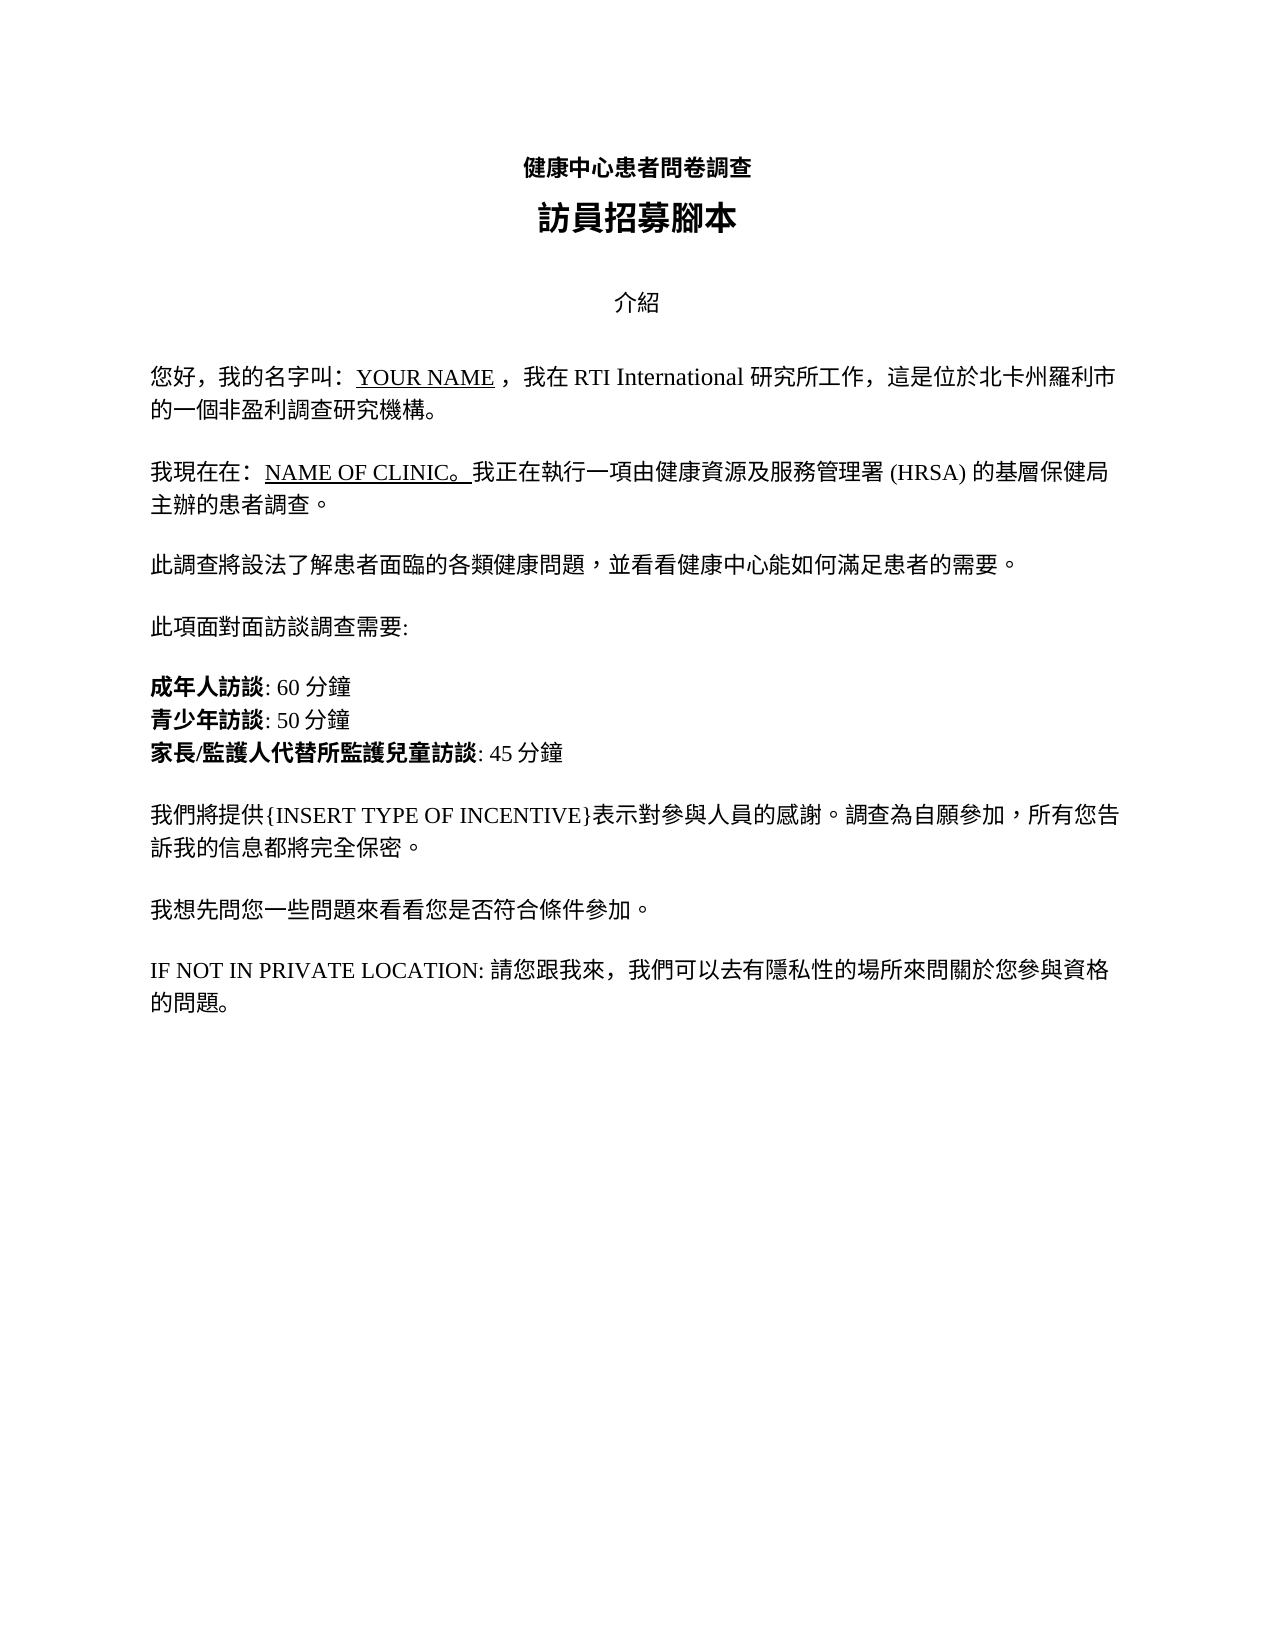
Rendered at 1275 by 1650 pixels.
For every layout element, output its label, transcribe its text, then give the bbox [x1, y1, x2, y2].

text 成年人訪談: 60 分鐘 [150, 668, 1125, 702]
text 家長/監護人代替所監護兒童訪談: 45分鐘 [150, 735, 1125, 768]
text 訪員招募腳本 [150, 191, 1125, 240]
text 我想先問您一些問題來看看您是否符合條件參加。 [150, 892, 1125, 925]
text 介紹 [150, 284, 1125, 318]
text 健康中心患者問卷調查 [150, 150, 1125, 183]
text 此項面對面訪談調查需要: [150, 609, 1125, 642]
text 青少年訪談: 50分鐘 [150, 702, 1125, 735]
text 我們將提供{INSERT TYPE OF INCENTIVE}表示對參與人員的感謝。調查為自願參加，所有您告訴我的信息都將完全保密。 [150, 797, 1125, 863]
text IF NOT IN PRIVATE LOCATION: 請您跟我來，我們可以去有隱私性的場所來問關於您參與資格的問題。 [150, 952, 1125, 1018]
text 您好，我的名字叫：YOUR NAME ，我在RTI International 研究所工作，這是位於北卡州羅利市的一個非盈利調查研究機構。 [150, 359, 1125, 425]
text 我現在在：NAME OF CLINIC。我正在執行一項由健康資源及服務管理署 (HRSA) 的基層保健局主辦的患者調查。 [150, 454, 1125, 521]
text 此調查將設法了解患者面臨的各類健康問題，並看看健康中心能如何滿足患者的需要。 [150, 547, 1125, 580]
